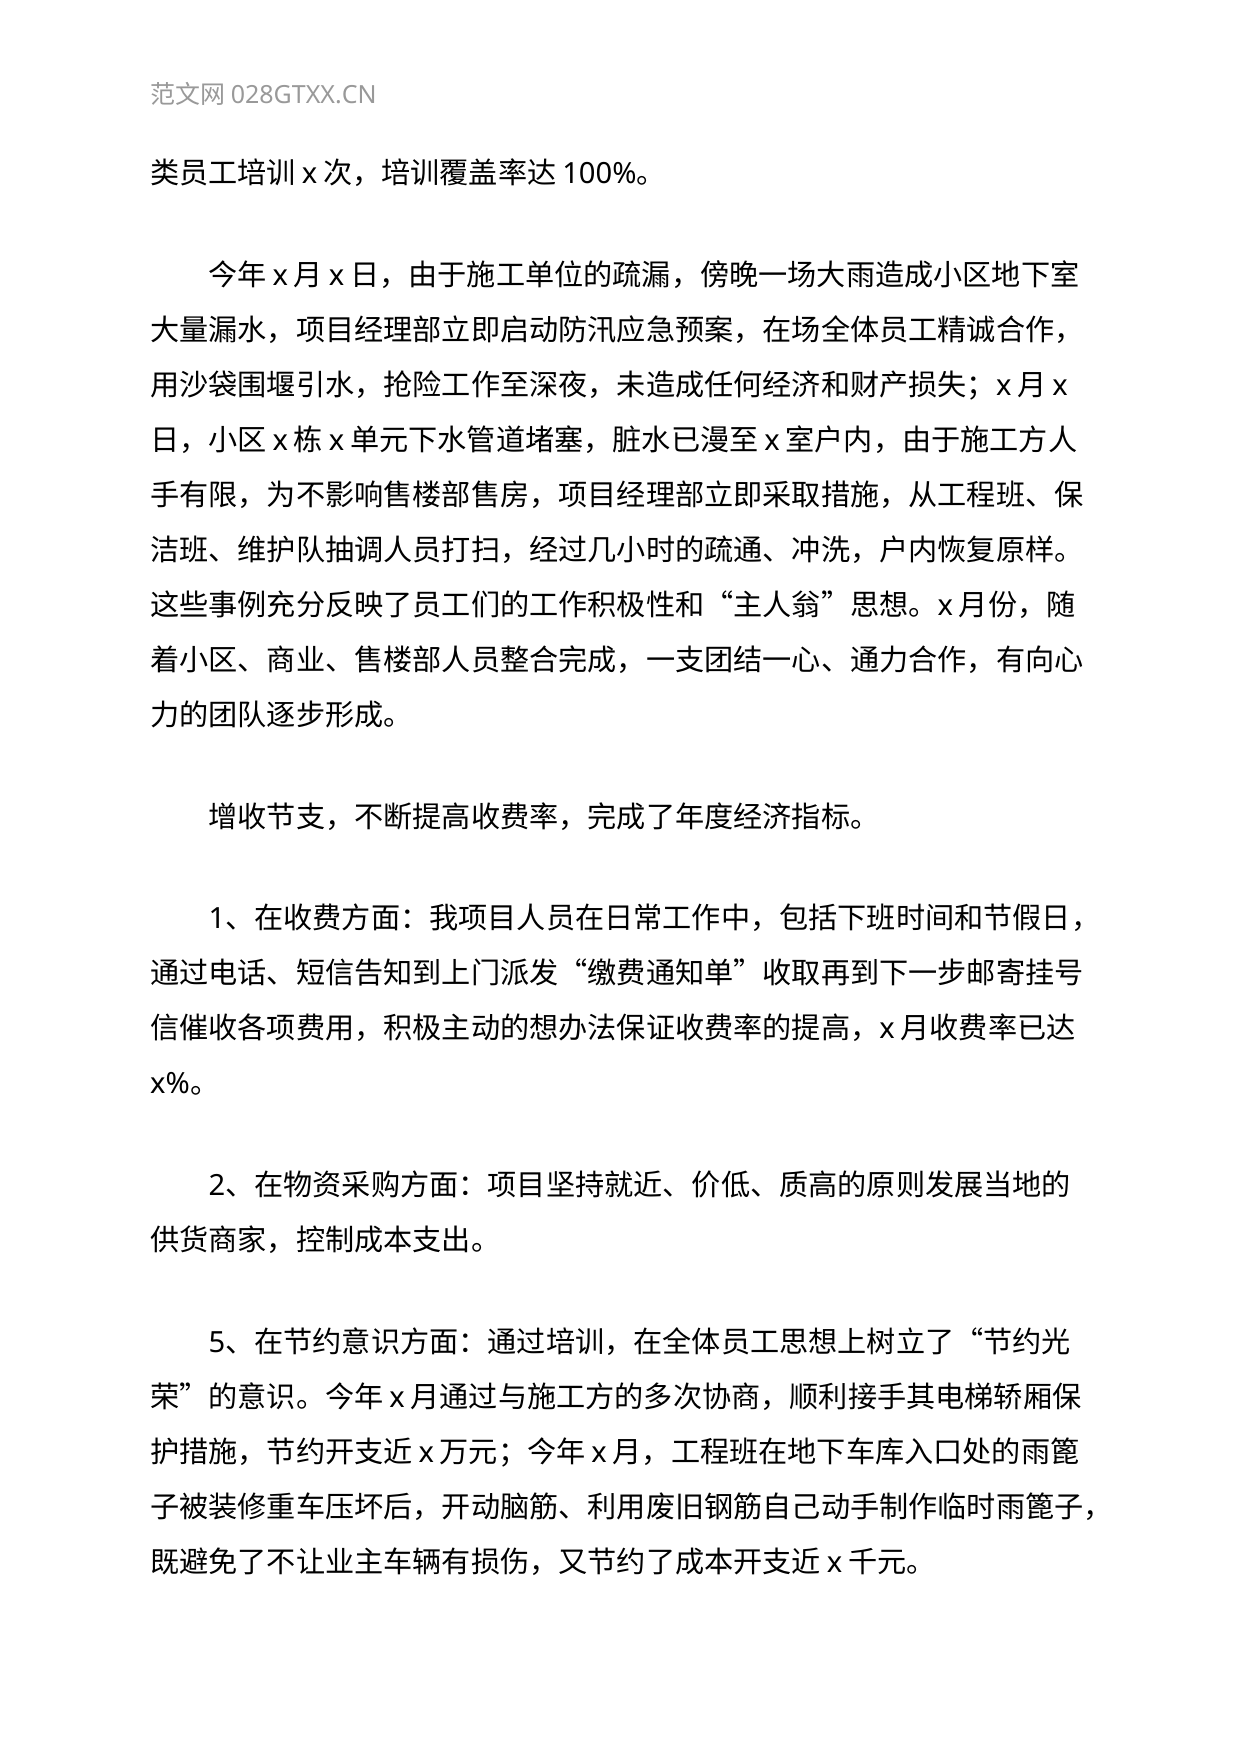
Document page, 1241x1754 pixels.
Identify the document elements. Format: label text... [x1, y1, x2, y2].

text 今年x月x日，由于施工单位的疏漏，傍晚一场大雨造成小区地下室大量漏水，项目经理部立即启动防汛应急预案，在场全体员工精诚合作，用沙袋围堰引水，抢险工作至深夜，未造成任何经济和财产损失；x月x日，小区x栋x单元下水管道堵塞，脏水已漫至x室户内，由于施工方人手有限，为不影响售楼部售房，项目经理部立即采取措施，从工程班、保洁班、维护队抽调人员打扫，经过几小时的疏通、冲洗，户内恢复原样。这些事例充分反映了员工们的工作积极性和“主人翁”思想。x月份，随着小区、商业、售楼部人员整合完成，一支团结一心、通力合作，有向心力的团队逐步形成。 [150, 252, 1090, 734]
text 2、在物资采购方面：项目坚持就近、价低、质高的原则发展当地的供货商家，控制成本支出。 [150, 1162, 1090, 1259]
text 增收节支，不断提高收费率，完成了年度经济指标。 [150, 793, 1090, 836]
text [150, 150, 1090, 192]
text 1、在收费方面：我项目人员在日常工作中，包括下班时间和节假日，通过电话、短信告知到上门派发“缴费通知单”收取再到下一步邮寄挂号信催收各项费用，积极主动的想办法保证收费率的提高，x月收费率已达x%。 [150, 895, 1090, 1102]
text 5、在节约意识方面：通过培训，在全体员工思想上树立了“节约光荣”的意识。今年x月通过与施工方的多次协商，顺利接手其电梯轿厢保护措施，节约开支近x万元；今年x月，工程班在地下车库入口处的雨篦子被装修重车压坏后，开动脑筋、利用废旧钢筋自己动手制作临时雨篦子，既避免了不让业主车辆有损伤，又节约了成本开支近x千元。 [150, 1319, 1090, 1581]
